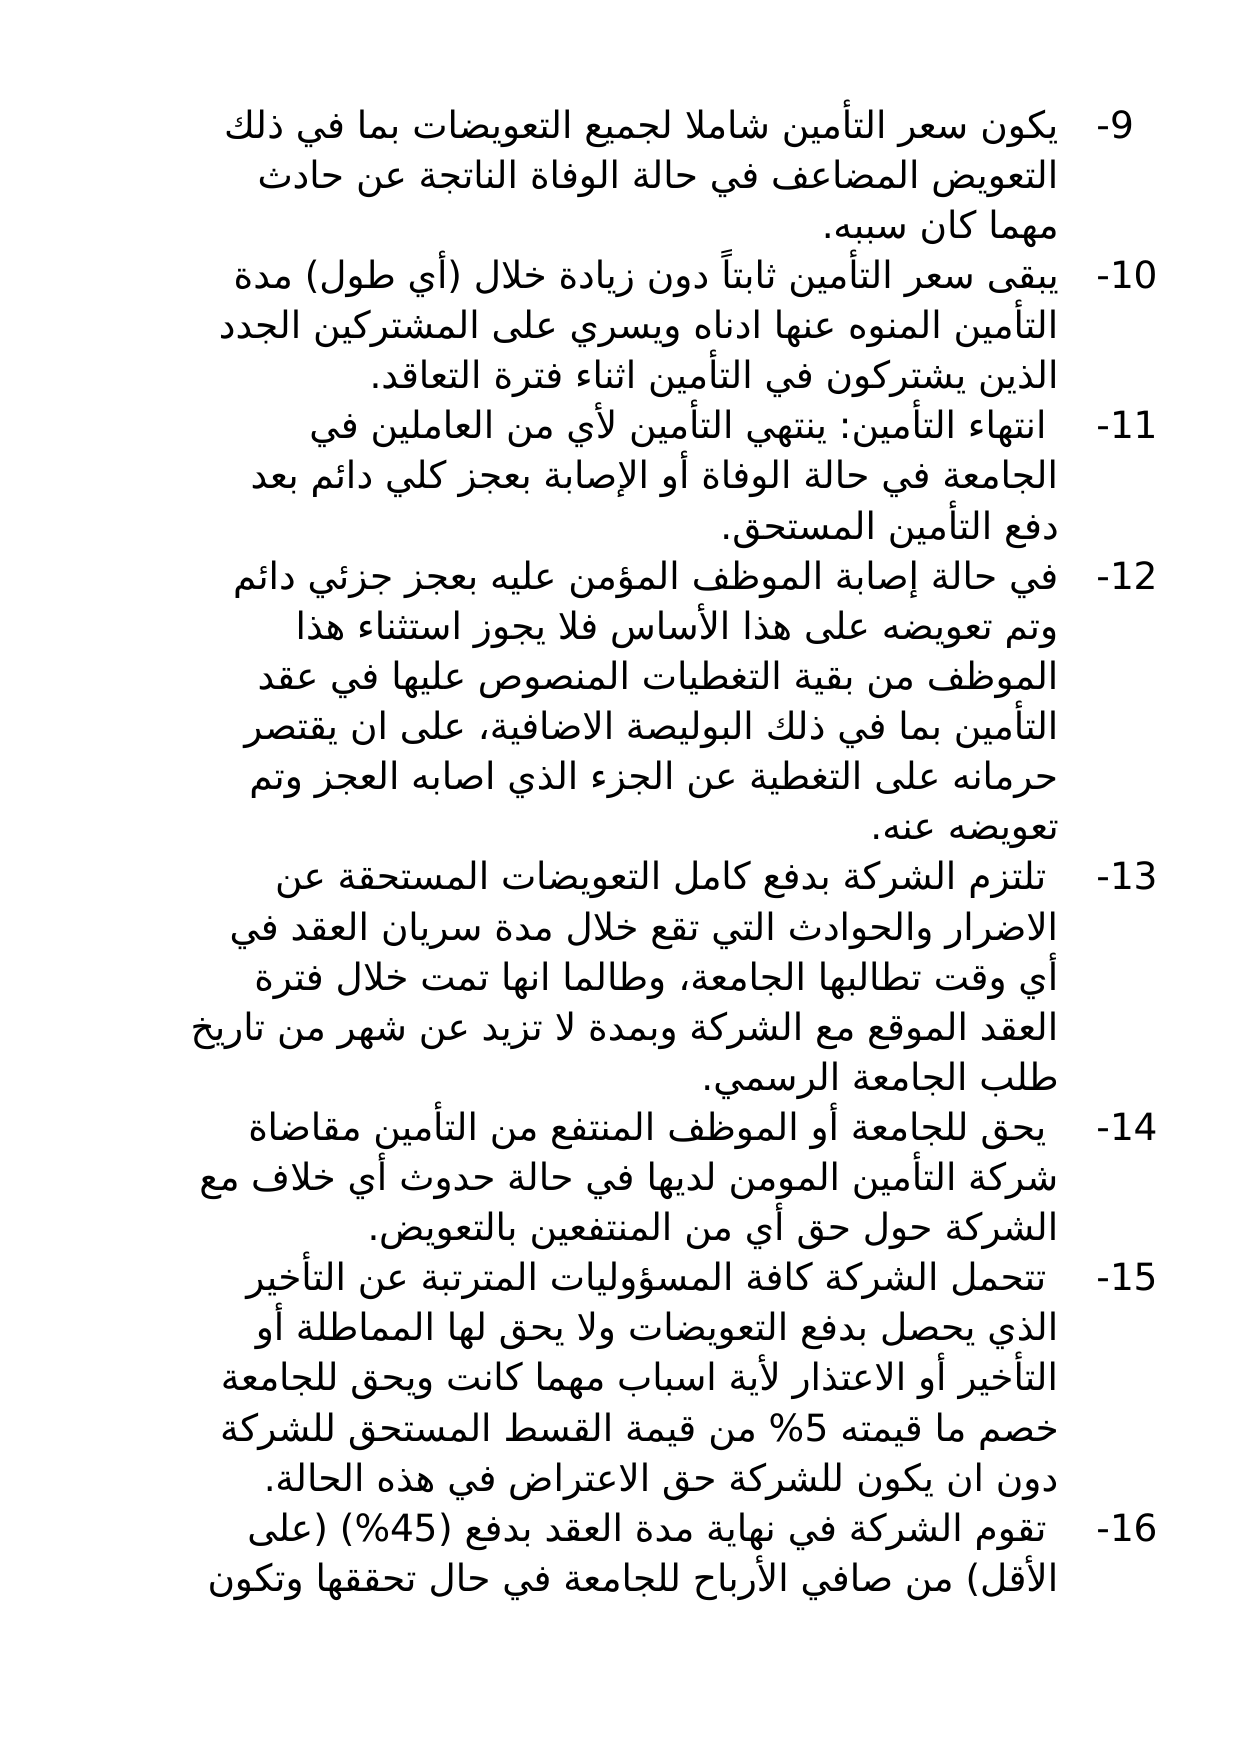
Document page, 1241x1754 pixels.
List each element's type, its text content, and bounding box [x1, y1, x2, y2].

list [187, 1506, 1096, 1600]
list يبقى سعر التأمين ثابتاً دون زيادة خلال (أي طول) مدة التأمين المنوه عنها ادناه ويسري على المشتركين الجدد الذين يشتركون في التأمين اثناء فترة التعاقد. [187, 254, 1096, 398]
list يحق للجامعة أو الموظف المنتفع من التأمين مقاضاة شركة التأمين المومن لديها في حالة حدوث أي خلاف مع الشركة حول حق أي من المنتفعين بالتعويض. [187, 1106, 1096, 1249]
list انتهاء التأمين: ينتهي التأمين لأي من العاملين في الجامعة في حالة الوفاة أو الإصابة بعجز كلي دائم بعد دفع التأمين المستحق. [187, 404, 1096, 548]
list في حالة إصابة الموظف المؤمن عليه بعجز جزئي دائم وتم تعويضه على هذا الأساس فلا يجوز استثناء هذا الموظف من بقية التغطيات المنصوص عليها في عقد التأمين بما في ذلك البوليصة الاضافية، على ان يقتصر حرمانه على التغطية عن الجزء الذي اصابه العجز وتم تعويضه عنه. [187, 554, 1096, 848]
list تتحمل الشركة كافة المسؤوليات المترتبة عن التأخير الذي يحصل بدفع التعويضات ولا يحق لها المماطلة أو التأخير أو الاعتذار لأية اسباب مهما كانت ويحق للجامعة خصم ما قيمته 5% من قيمة القسط المستحق للشركة دون ان يكون للشركة حق الاعتراض في هذه الحالة. [187, 1256, 1096, 1500]
list تلتزم الشركة بدفع كامل التعويضات المستحقة عن الاضرار والحوادث التي تقع خلال مدة سريان العقد في أي وقت تطالبها الجامعة، وطالما انها تمت خلال فترة العقد الموقع مع الشركة وبمدة لا تزيد عن شهر من تاريخ طلب الجامعة الرسمي. [187, 855, 1096, 1099]
list يكون سعر التأمين شاملا لجميع التعويضات بما في ذلك التعويض المضاعف في حالة الوفاة الناتجة عن حادث مهما كان سببه. [187, 103, 1096, 247]
